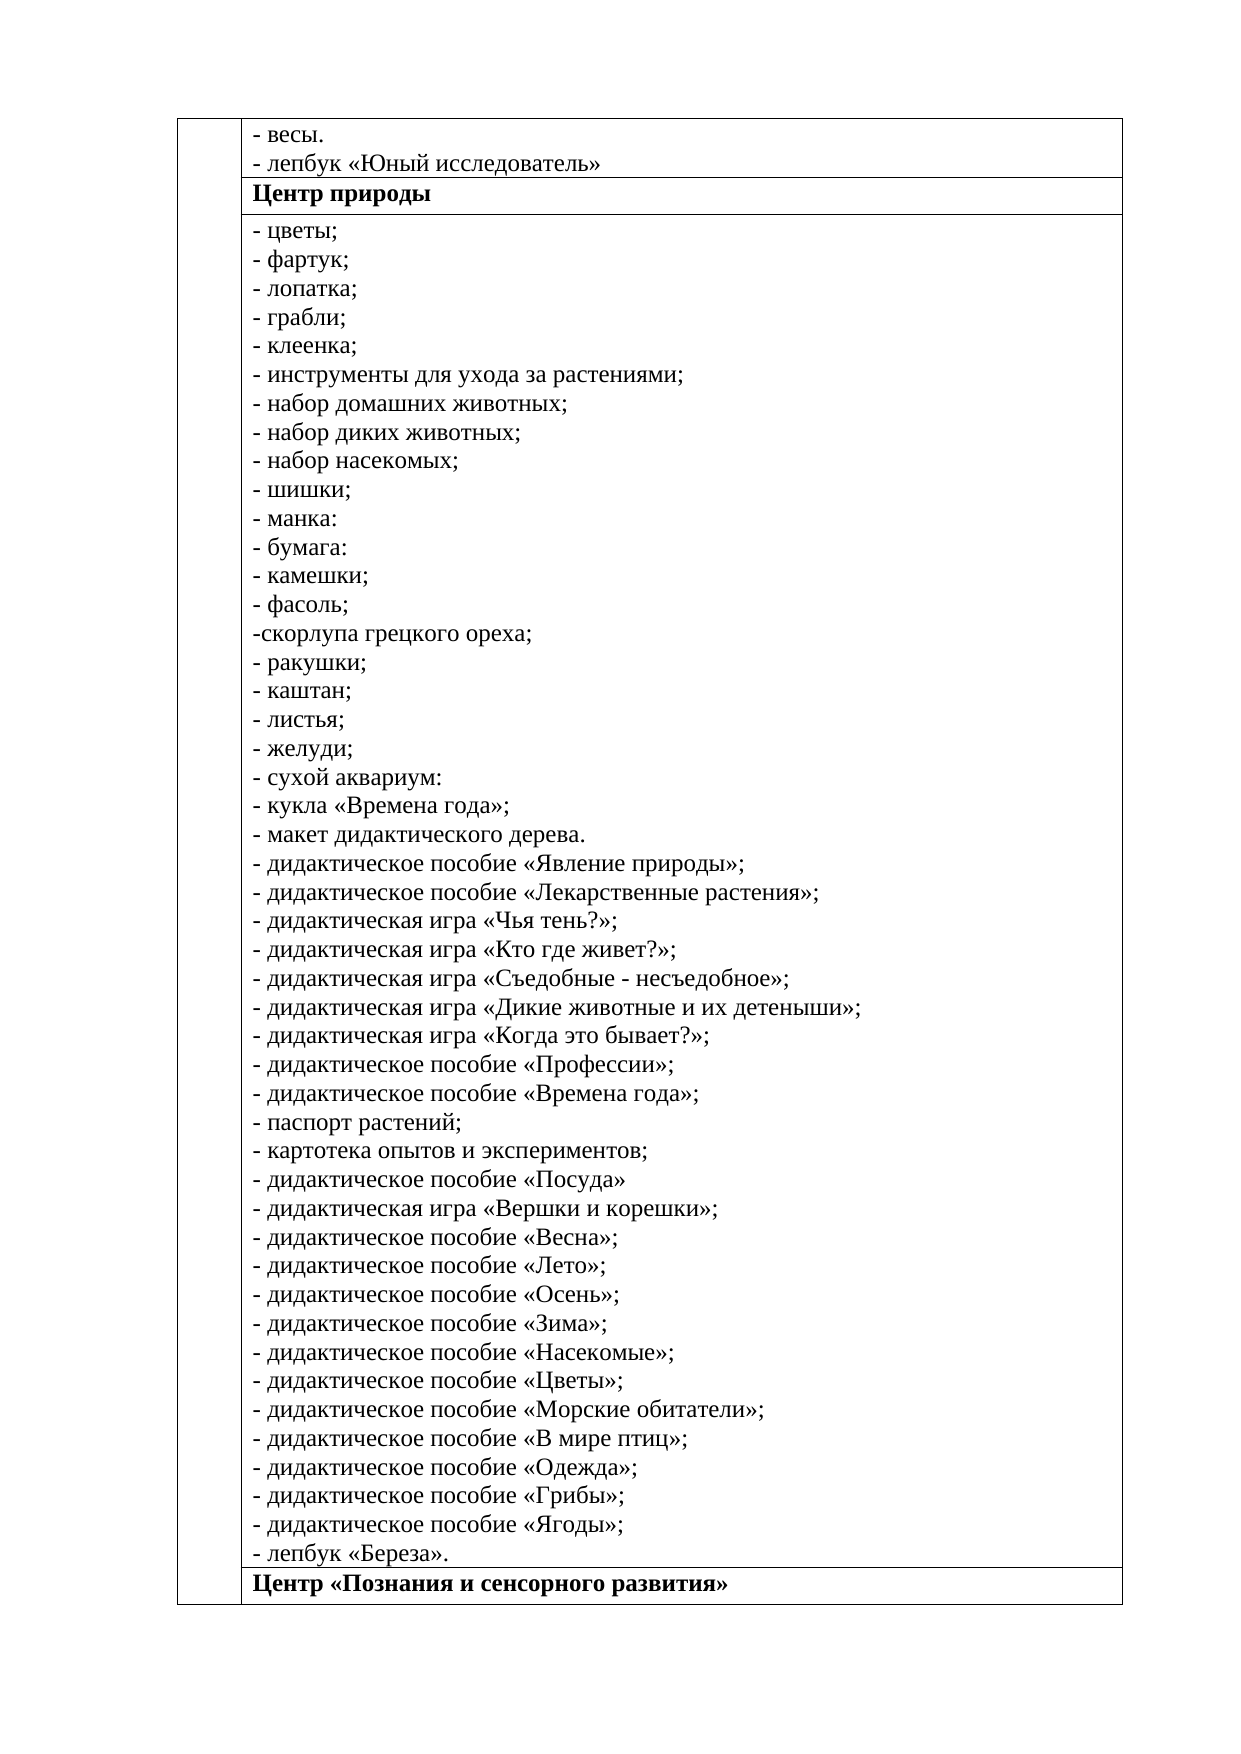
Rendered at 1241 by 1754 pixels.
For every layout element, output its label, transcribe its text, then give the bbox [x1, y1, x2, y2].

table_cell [242, 119, 1122, 177]
table_cell - цветы; - фартук; - лопатка; - грабли; - клеенка; - инструменты для ухода за растениями; - набор домашних животных; - набор диких животных; - набор насекомых; - шишки; - манка: - бумага: - камешки; - фасоль; -скорлупа грецкого ореха; - ракушки; - каштан; - листья; - желуди; - сухой аквариум: - кукла «Времена года»; - макет дидактического дерева. - дидактическое пособие «Явление природы»; - дидактическое пособие «Лекарственные растения»; - дидактическая игра «Чья тень?»; - дидактическая игра «Кто где живет?»; - дидактическая игра «Съедобные - несъедобное»; - дидактическая игра «Дикие животные и их детеныши»; - дидактическая игра «Когда это бывает?»; - дидактическое пособие «Профессии»; - дидактическое пособие «Времена года»; - паспорт растений; - картотека опытов и экспериментов; - дидактическое пособие «Посуда» - дидактическая игра «Вершки и корешки»; - дидактическое пособие «Весна»; - дидактическое пособие «Лето»; - дидактическое пособие «Осень»; - дидактическое пособие «Зима»; - дидактическое пособие «Насекомые»; - дидактическое пособие «Цветы»; - дидактическое пособие «Морские обитатели»; - дидактическое пособие «В мире птиц»; - дидактическое пособие «Одежда»; - дидактическое пособие «Грибы»; - дидактическое пособие «Ягоды»; - лепбук «Береза». [242, 215, 1122, 1567]
table_cell Центр «Познания и сенсорного развития» [242, 1568, 1122, 1604]
table_cell Центр природы [242, 178, 1122, 214]
